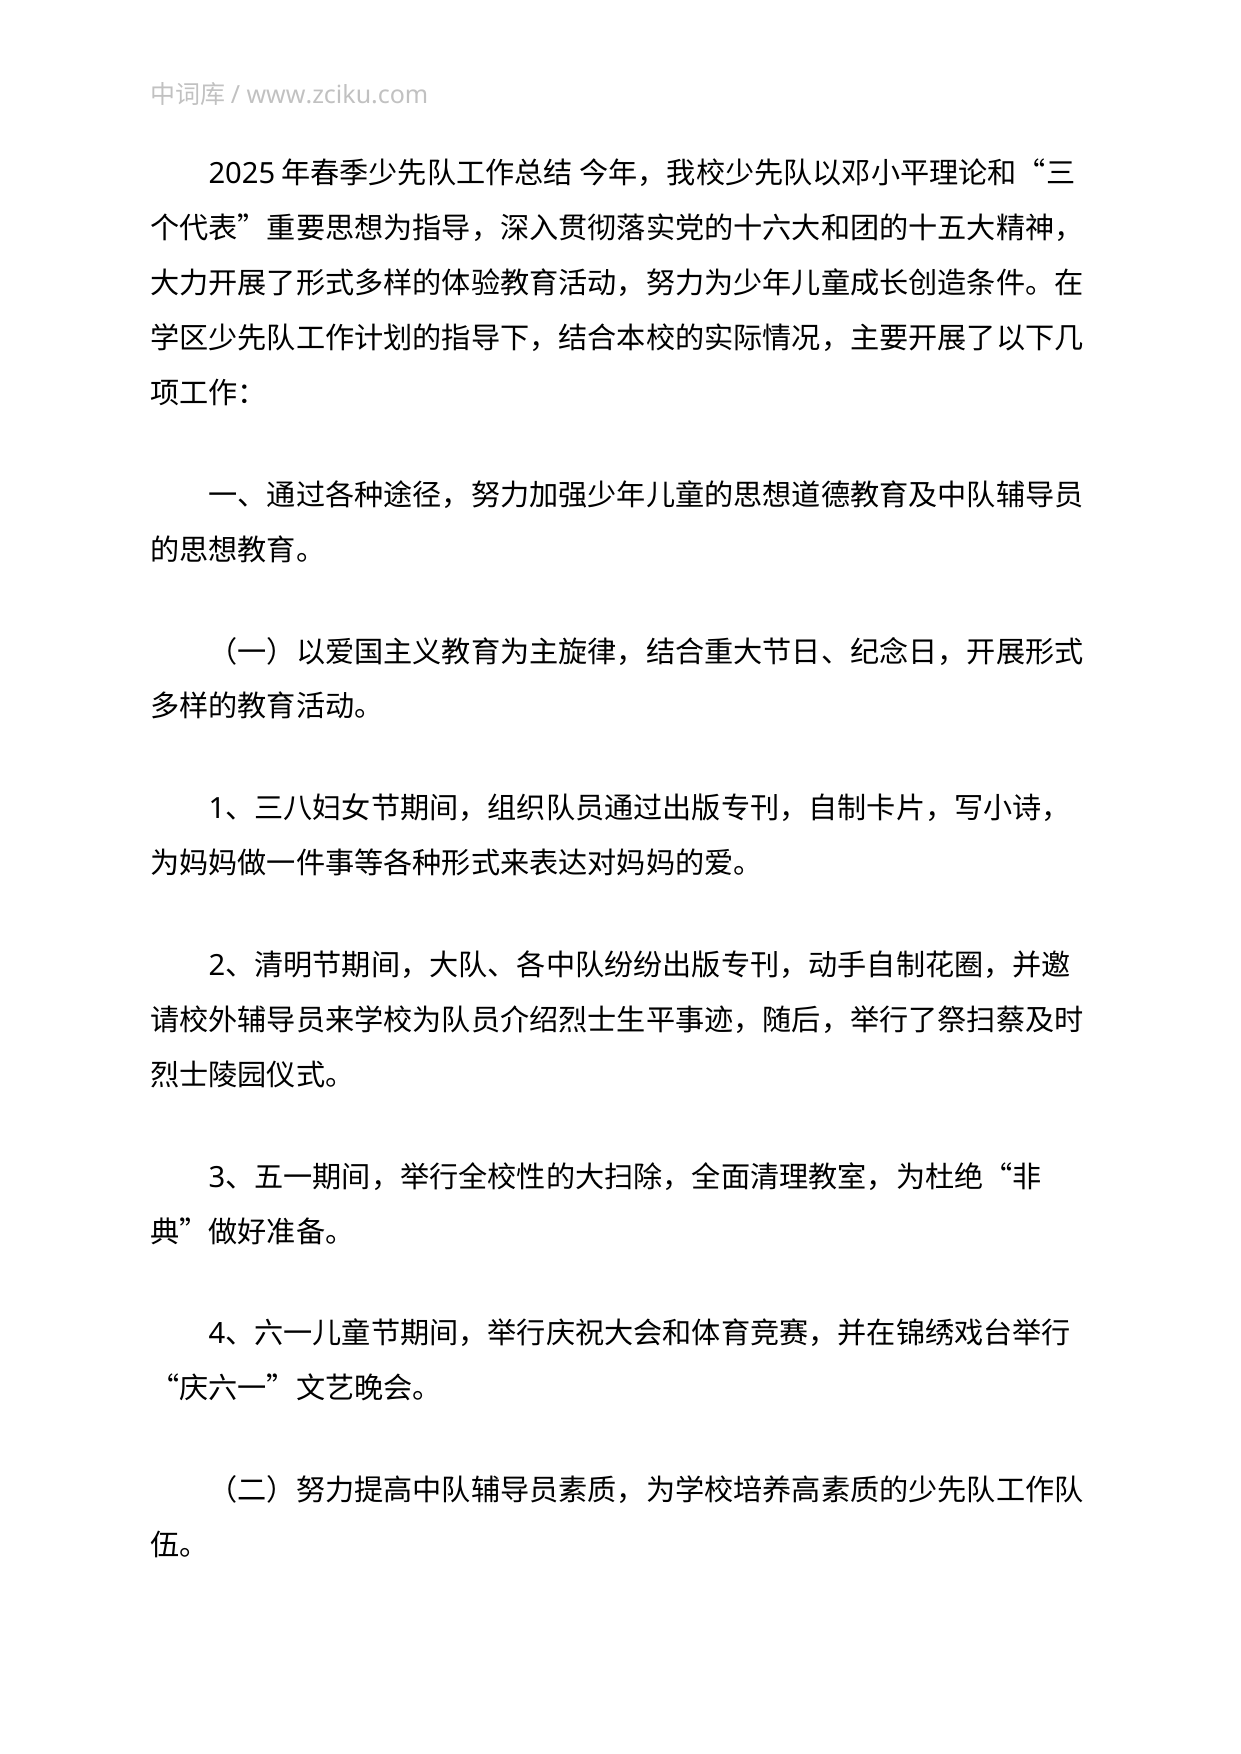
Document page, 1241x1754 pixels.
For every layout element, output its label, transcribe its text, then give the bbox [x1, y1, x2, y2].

text 2、清明节期间，大队、各中队纷纷出版专刊，动手自制花圈，并邀请校外辅导员来学校为队员介绍烈士生平事迹，随后，举行了祭扫蔡及时烈士陵园仪式。 [150, 942, 1090, 1094]
text （一）以爱国主义教育为主旋律，结合重大节日、纪念日，开展形式多样的教育活动。 [150, 628, 1090, 725]
text 2025年春季少先队工作总结 今年，我校少先队以邓小平理论和“三个代表”重要思想为指导，深入贯彻落实党的十六大和团的十五大精神，大力开展了形式多样的体验教育活动，努力为少年儿童成长创造条件。在学区少先队工作计划的指导下，结合本校的实际情况，主要开展了以下几项工作： [150, 150, 1090, 412]
text 4、六一儿童节期间，举行庆祝大会和体育竞赛，并在锦绣戏台举行“庆六一”文艺晚会。 [150, 1310, 1090, 1407]
text 一、通过各种途径，努力加强少年儿童的思想道德教育及中队辅导员的思想教育。 [150, 471, 1090, 569]
text 1、三八妇女节期间，组织队员通过出版专刊，自制卡片，写小诗，为妈妈做一件事等各种形式来表达对妈妈的爱。 [150, 785, 1090, 882]
text （二）努力提高中队辅导员素质，为学校培养高素质的少先队工作队伍。 [150, 1467, 1090, 1564]
text 3、五一期间，举行全校性的大扫除，全面清理教室，为杜绝“非典”做好准备。 [150, 1153, 1090, 1251]
